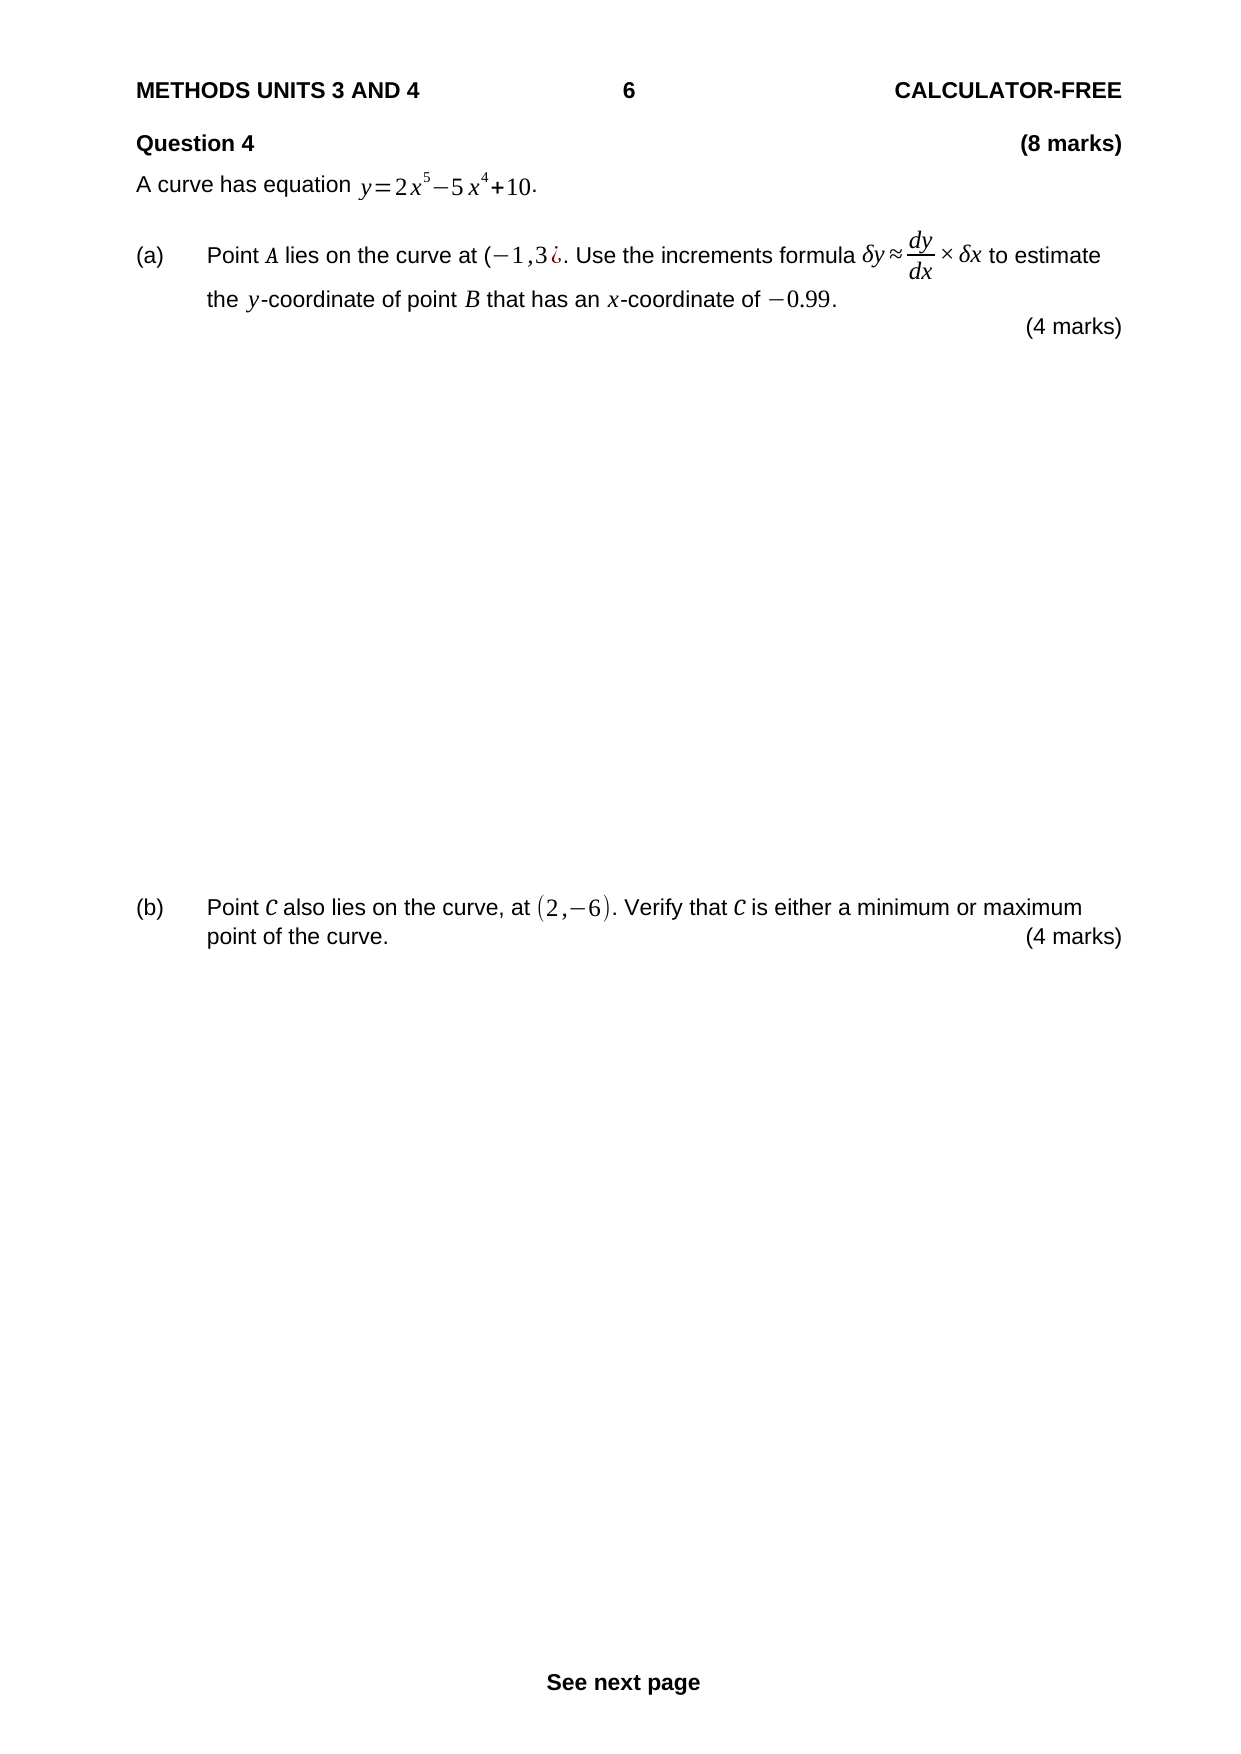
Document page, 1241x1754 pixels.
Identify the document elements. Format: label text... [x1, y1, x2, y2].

text A curve has equation . [136, 169, 1122, 200]
text (4 marks) [136, 313, 1122, 339]
text (a) Point A lies on the curve at (. Use the increments formula to estimate the -coordinate of point that has an -coordinate of . [136, 226, 1122, 313]
text (b) Point C also lies on the curve, at . Verify that C is either a minimum or maximum point of the curve. (4 marks) [136, 893, 1122, 949]
text Question 4 (8 marks) [136, 130, 1122, 156]
